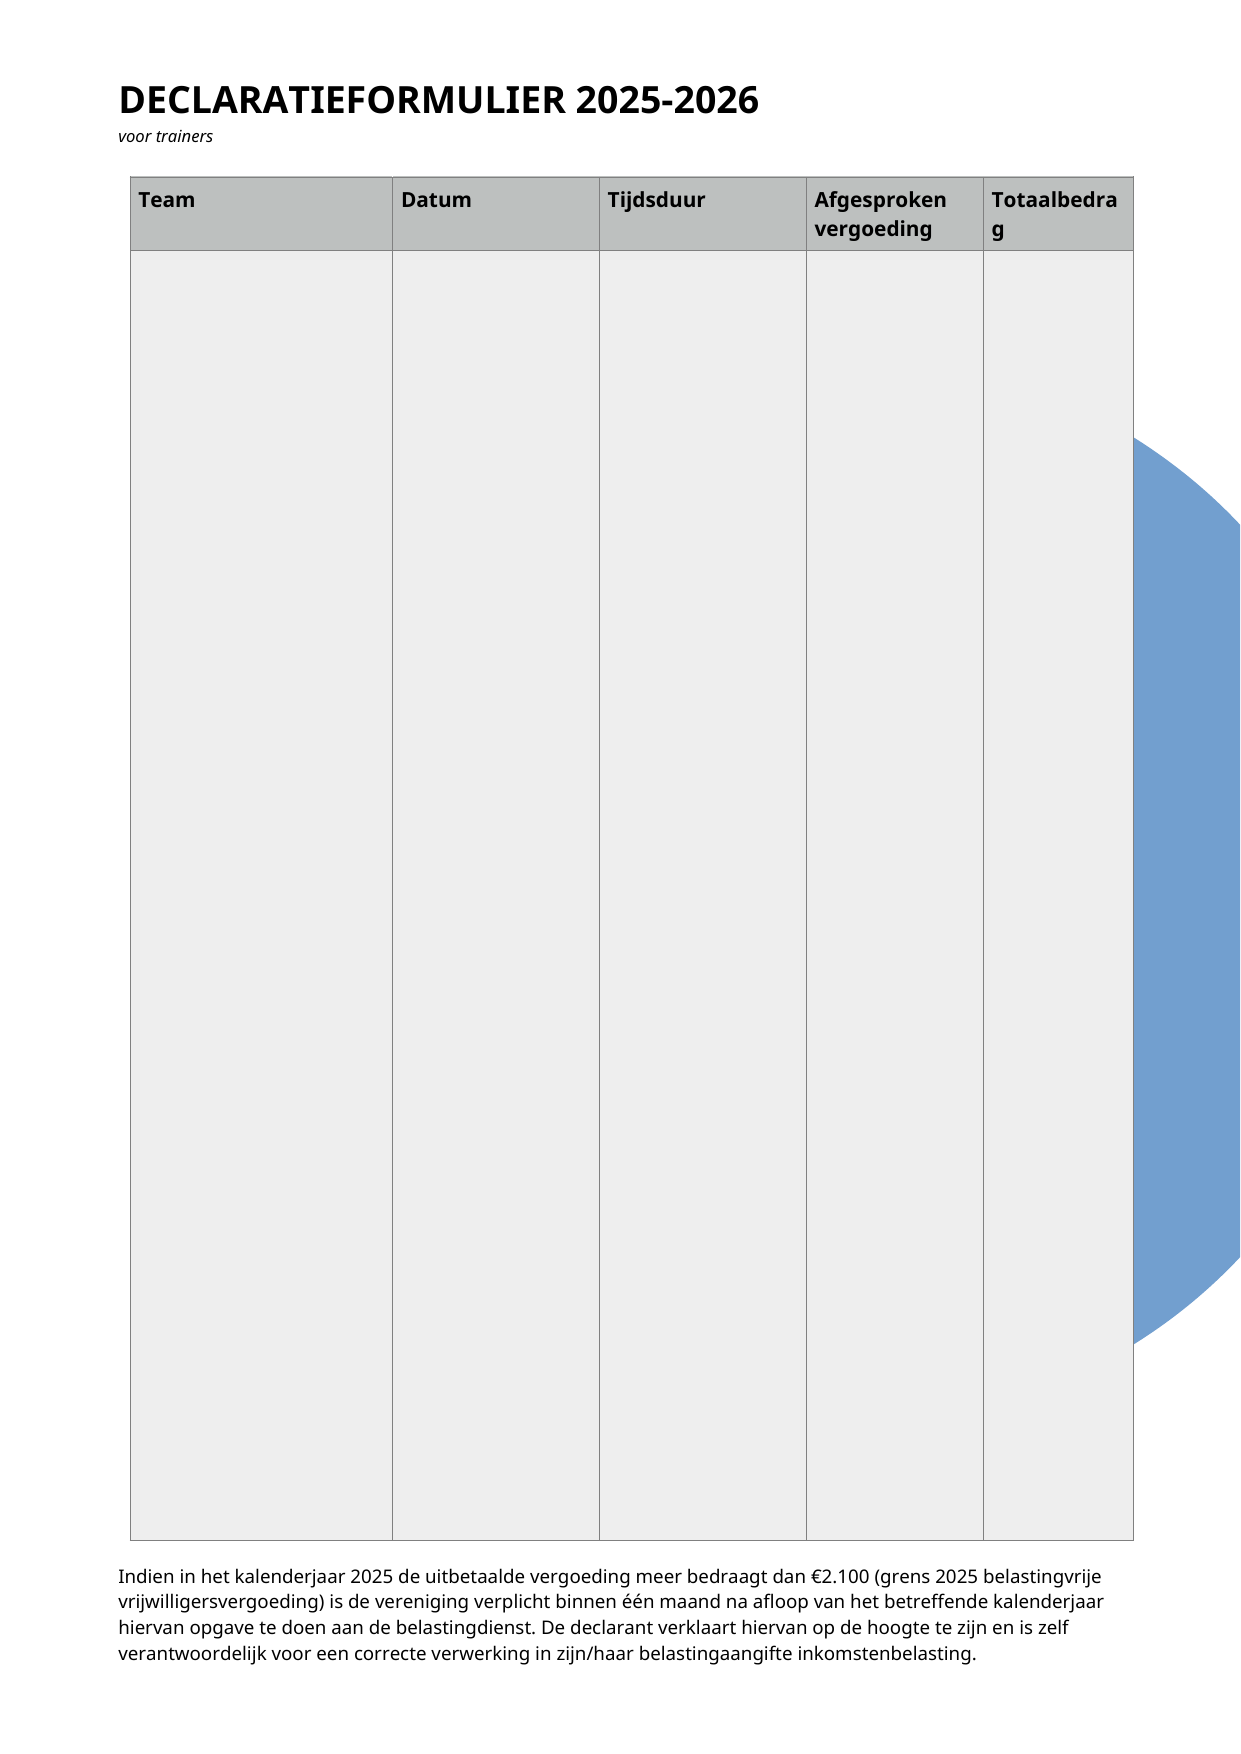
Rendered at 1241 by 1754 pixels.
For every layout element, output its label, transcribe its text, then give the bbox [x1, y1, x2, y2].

table_header Datum [393, 178, 599, 250]
table_cell [984, 251, 1133, 1540]
table_cell [600, 251, 806, 1540]
table_header Tijdsduur [600, 178, 806, 250]
table_header Team [131, 178, 392, 250]
table_header Totaalbedrag [984, 178, 1133, 250]
table_cell [807, 251, 983, 1540]
table_cell [131, 251, 392, 1540]
table_cell [393, 251, 599, 1540]
table_header Afgesproken vergoeding [807, 178, 983, 250]
